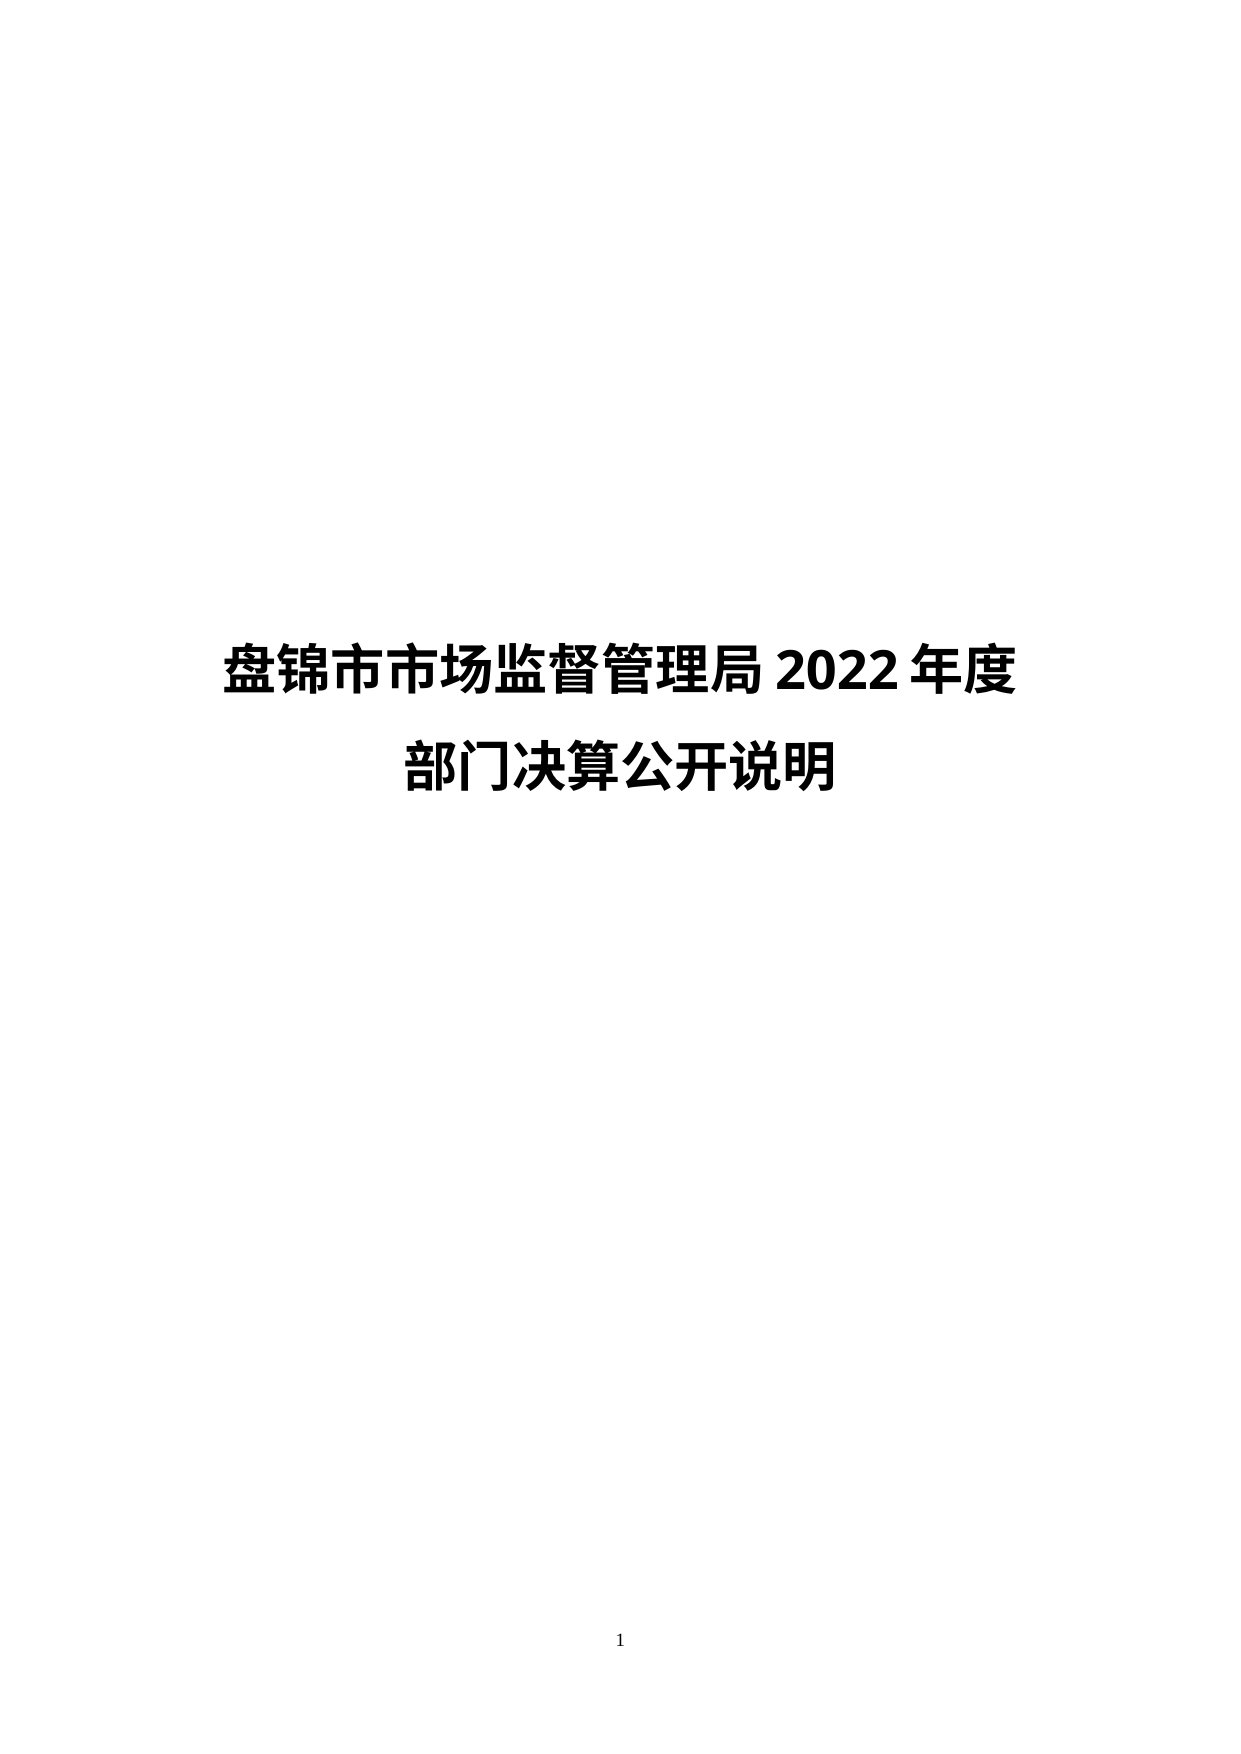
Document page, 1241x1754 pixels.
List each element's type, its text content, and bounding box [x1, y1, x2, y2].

text 盘锦市市场监督管理局2022年度 [177, 617, 1063, 714]
text 部门决算公开说明 [177, 714, 1063, 812]
